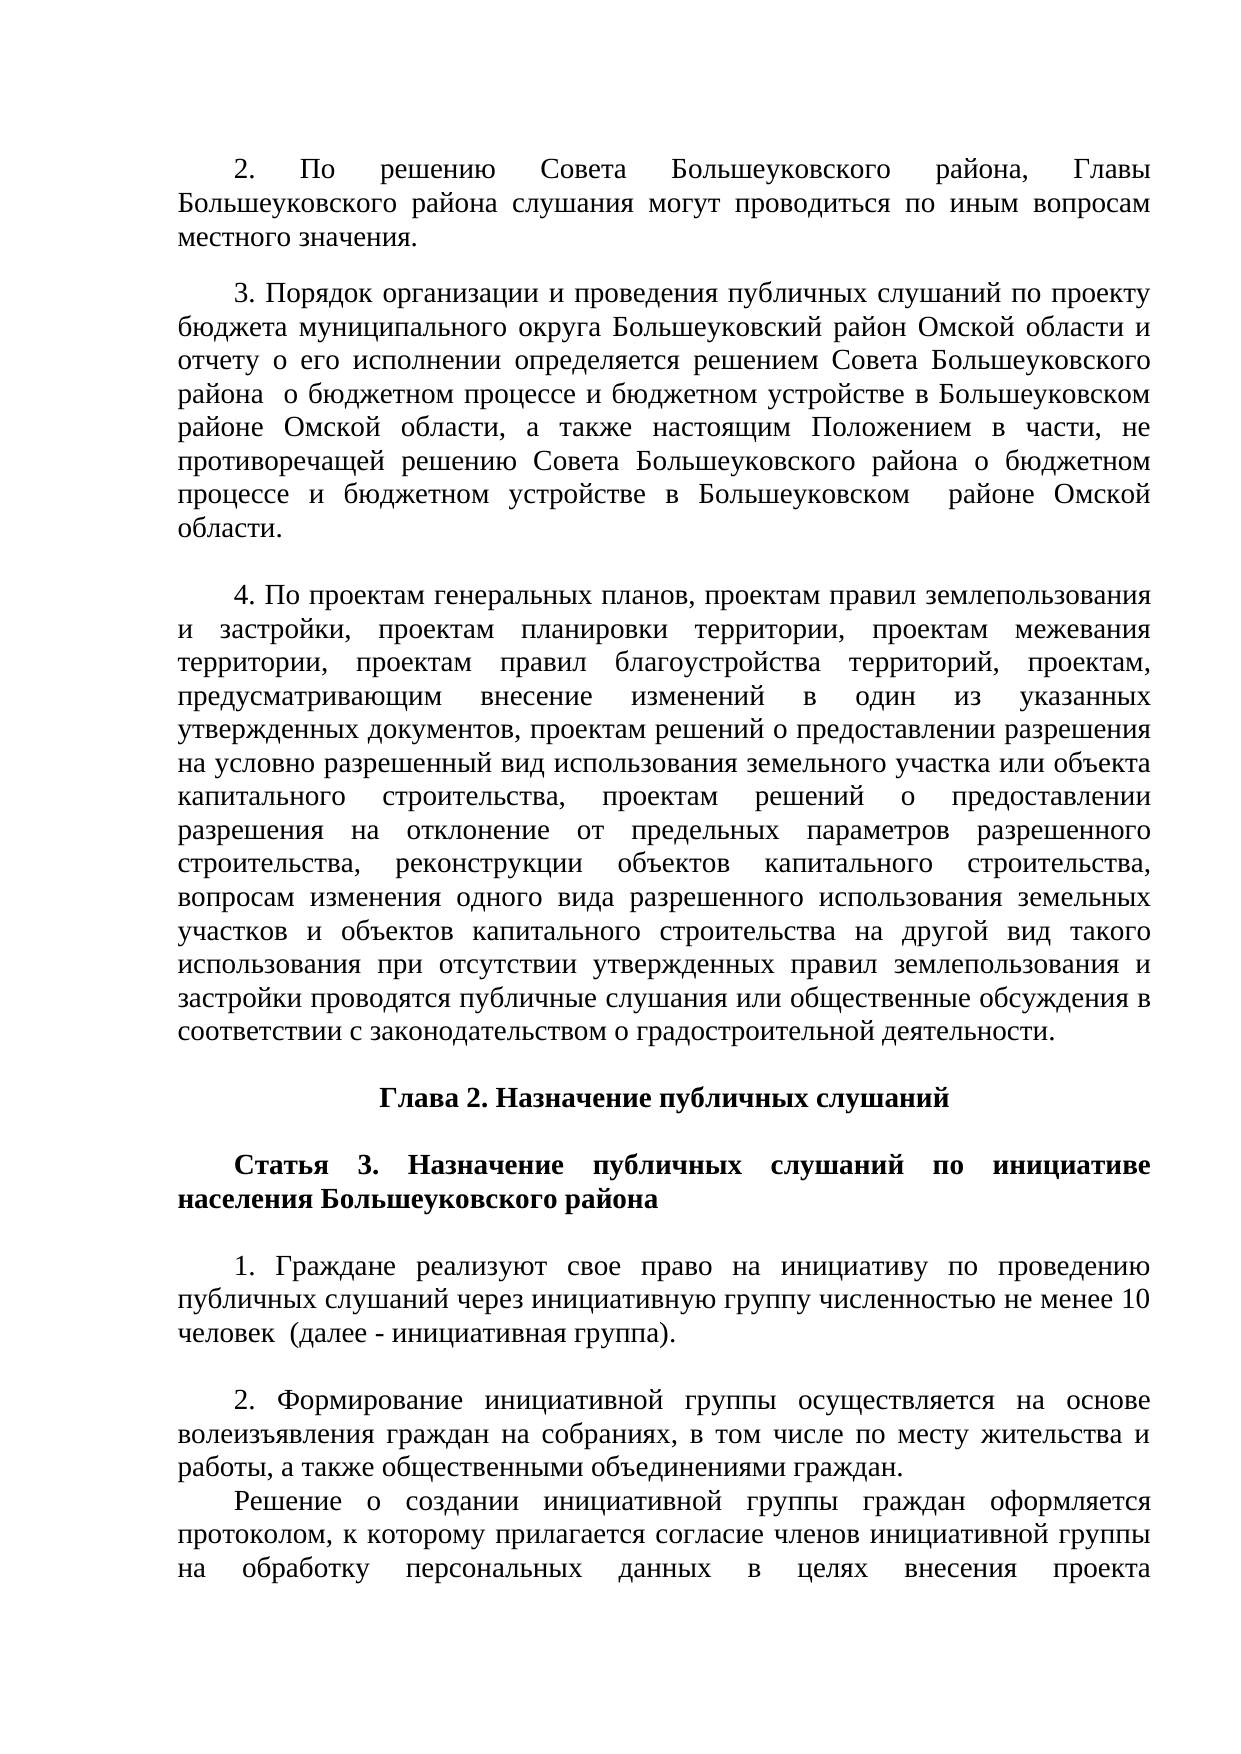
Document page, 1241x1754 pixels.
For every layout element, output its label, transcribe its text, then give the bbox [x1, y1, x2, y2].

text 1. Граждане реализуют свое право на инициативу по проведению публичных слушаний через инициативную группу численностью не менее 10 человек (далее - инициативная группа). [177, 1248, 1152, 1349]
text 2. Формирование инициативной группы осуществляется на основе волеизъявления граждан на собраниях, в том числе по месту жительства и работы, а также общественными объединениями граждан. [177, 1382, 1152, 1483]
text 4. По проектам генеральных планов, проектам правил землепользования и застройки, проектам планировки территории, проектам межевания территории, проектам правил благоустройства территорий, проектам, предусматривающим внесение изменений в один из указанных утвержденных документов, проектам решений о предоставлении разрешения на условно разрешенный вид использования земельного участка или объекта капитального строительства, проектам решений о предоставлении разрешения на отклонение от предельных параметров разрешенного строительства, реконструкции объектов капитального строительства, вопросам изменения одного вида разрешенного использования земельных участков и объектов капитального строительства на другой вид такого использования при отсутствии утвержденных правил землепользования и застройки проводятся публичные слушания или общественные обсуждения в соответствии с законодательством о градостроительной деятельности. [177, 577, 1152, 1047]
text 3. Порядок организации и проведения публичных слушаний по проекту бюджета муниципального округа Большеуковский район Омской области и отчету о его исполнении определяется решением Совета Большеуковского района о бюджетном процессе и бюджетном устройстве в Большеуковском районе Омской области, а также настоящим Положением в части, не противоречащей решению Совета Большеуковского района о бюджетном процессе и бюджетном устройстве в Большеуковском районе Омской области. [177, 275, 1152, 543]
text 2. По решению Совета Большеуковского района, Главы Большеуковского района слушания могут проводиться по иным вопросам местного значения. [177, 152, 1152, 252]
text Статья 3. Назначение публичных слушаний по инициативе населения Большеуковского района [177, 1147, 1152, 1214]
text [177, 1483, 1152, 1583]
text Глава 2. Назначение публичных слушаний [177, 1080, 1152, 1114]
